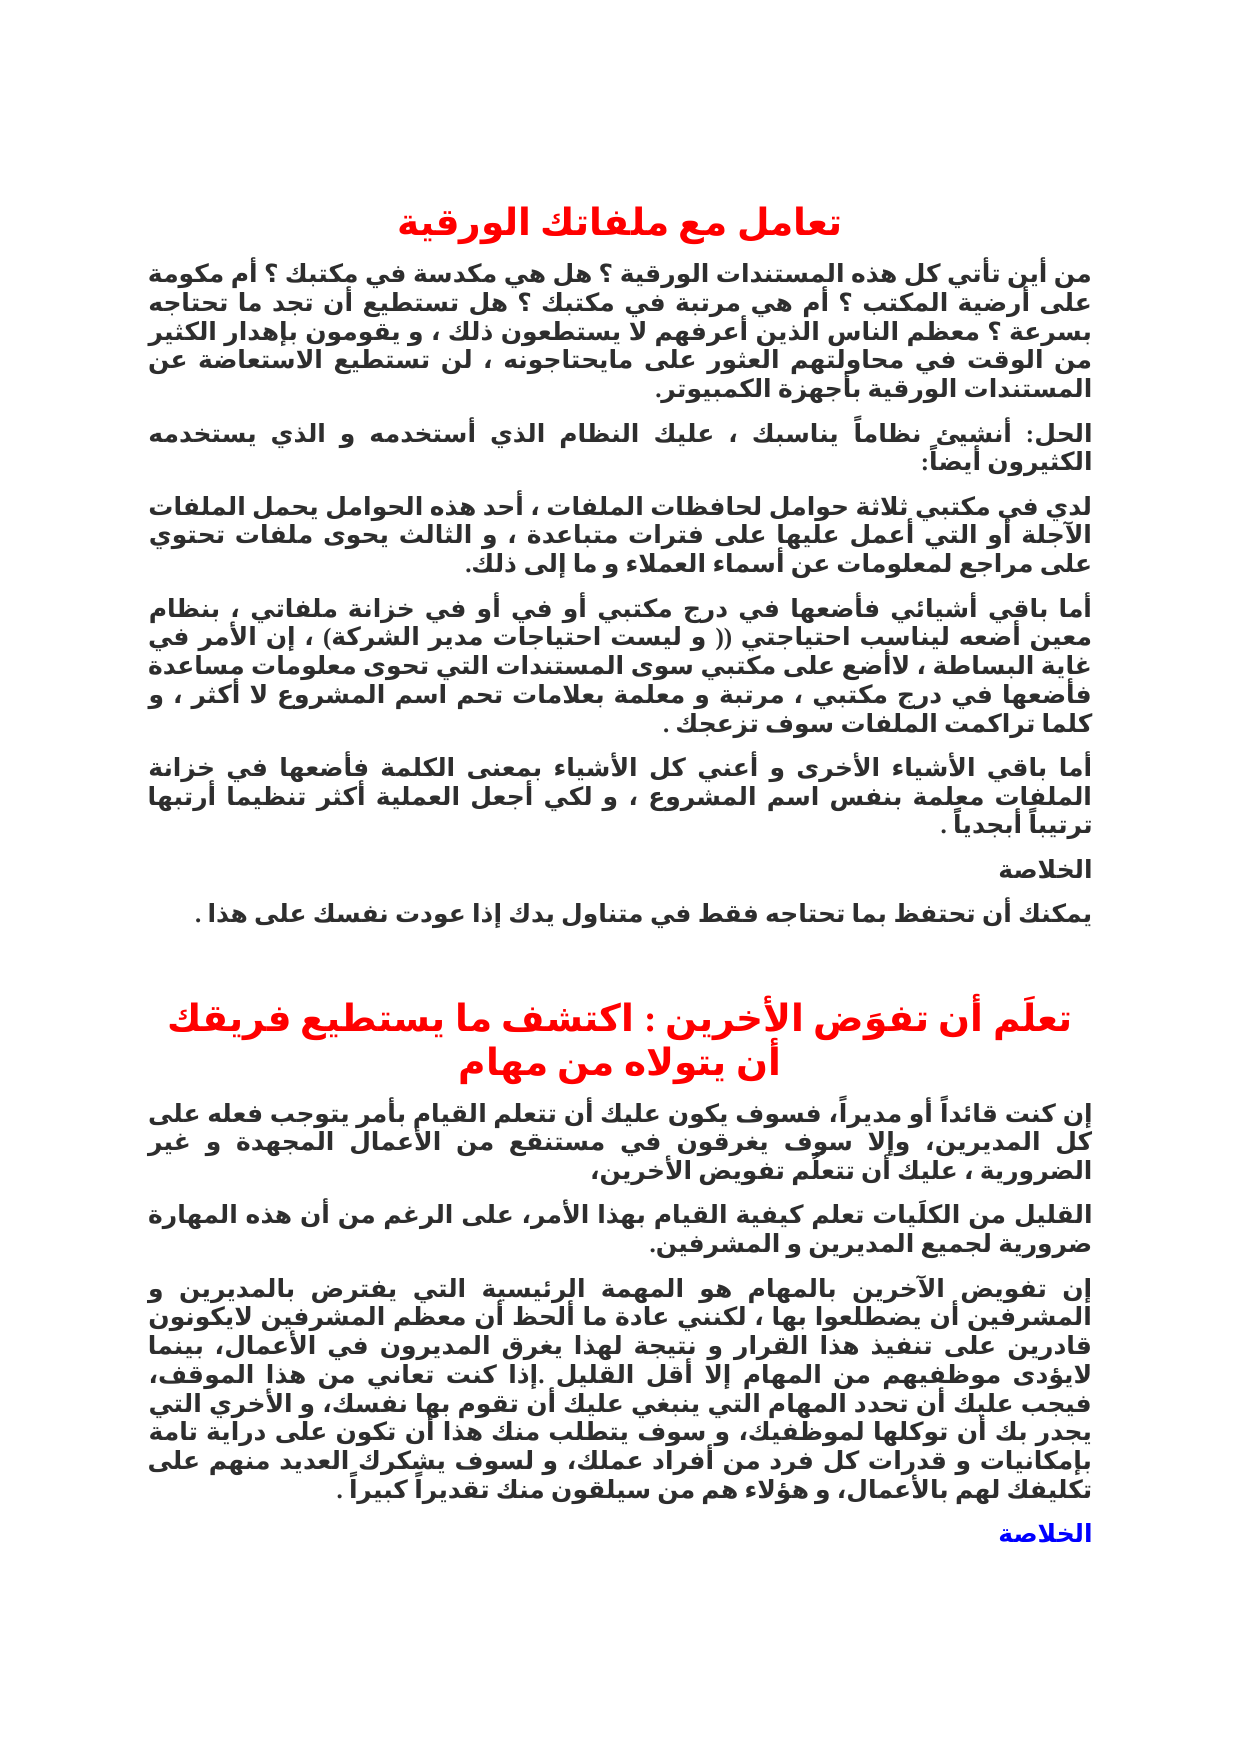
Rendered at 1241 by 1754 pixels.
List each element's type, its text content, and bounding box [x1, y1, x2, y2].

text الحل: أنشيئ نظاماً يناسبك ، عليك النظام الذي أستخدمه و الذي يستخدمه الكثيرون أيضاً: [148, 419, 1093, 476]
text أما باقي أشيائي فأضعها في درج مكتبي أو في أو في خزانة ملفاتي ، بنظام معين أضعه ليناسب احتياجتي (( و ليست احتياجات مدير الشركة) ، إن الأمر في غاية البساطة ، لاأضع على مكتبي سوى المستندات التي تحوى معلومات مساعدة فأضعها في درج مكتبي ، مرتبة و معلمة بعلامات تحم اسم المشروع لا أكثر ، و كلما تراكمت الملفات سوف تزعجك . [148, 594, 1093, 737]
text تعامل مع ملفاتك الورقية [148, 201, 1093, 244]
text إن كنت قائداً أو مديراً، فسوف يكون عليك أن تتعلم القيام بأمر يتوجب فعله على كل المديرين، وإلا سوف يغرقون في مستنقع من الأعمال المجهدة و غير الضرورية ، عليك أن تتعلُم تفويض الأخرين، [148, 1099, 1093, 1185]
text القليل من الكلَيات تعلم كيفية القيام بهذا الأمر، على الرغم من أن هذه المهارة ضرورية لجميع المديرين و المشرفين. [148, 1201, 1093, 1258]
text إن تفويض الآخرين بالمهام هو المهمة الرئيسية التي يفترض بالمديرين و المشرفين أن يضطلعوا بها ، لكنني عادة ما ألحظ أن معظم المشرفين لايكونون قادرين على تنفيذ هذا القرار و نتيجة لهذا يغرق المديرون في الأعمال، بينما لايؤدى موظفيهم من المهام إلا أقل القليل .إذا كنت تعاني من هذا الموقف، فيجب عليك أن تحدد المهام التي ينبغي عليك أن تقوم بها نفسك، و الأخري التي يجدر بك أن توكلها لموظفيك، و سوف يتطلب منك هذا أن تكون على دراية تامة بإمكانيات و قدرات كل فرد من أفراد عملك، و لسوف يشكرك العديد منهم على تكليفك لهم بالأعمال، و هؤلاء هم من سيلقون منك تقديراً كبيراً . [148, 1274, 1093, 1504]
text تعلَم أن تفوَض الأخرين : اكتشف ما يستطيع فريقك أن يتولاه من مهام [148, 997, 1093, 1083]
text لدي في مكتبي ثلاثة حوامل لحافظات الملفات ، أحد هذه الحوامل يحمل الملفات الآجلة أو التي أعمل عليها على فترات متباعدة ، و الثالث يحوى ملفات تحتوي على مراجع لمعلومات عن أسماء العملاء و ما إلى ذلك. [148, 492, 1093, 578]
text يمكنك أن تحتفظ بما تحتاجه فقط في متناول يدك إذا عودت نفسك على هذا . [148, 899, 1093, 928]
text الخلاصة [148, 1519, 1093, 1548]
text الخلاصة [148, 855, 1093, 884]
text أما باقي الأشياء الأخرى و أعني كل الأشياء بمعنى الكلمة فأضعها في خزانة الملفات معلمة بنفس اسم المشروع ، و لكي أجعل العملية أكثر تنظيما أرتبها ترتيباً أبجدياً . [148, 753, 1093, 839]
text من أين تأتي كل هذه المستندات الورقية ؟ هل هي مكدسة في مكتبك ؟ أم مكومة على أرضية المكتب ؟ أم هي مرتبة في مكتبك ؟ هل تستطيع أن تجد ما تحتاجه بسرعة ؟ معظم الناس الذين أعرفهم لا يستطعون ذلك ، و يقومون بإهدار الكثير من الوقت في محاولتهم العثور على مايحتاجونه ، لن تستطيع الاستعاضة عن المستندات الورقية بأجهزة الكمبيوتر. [148, 259, 1093, 403]
